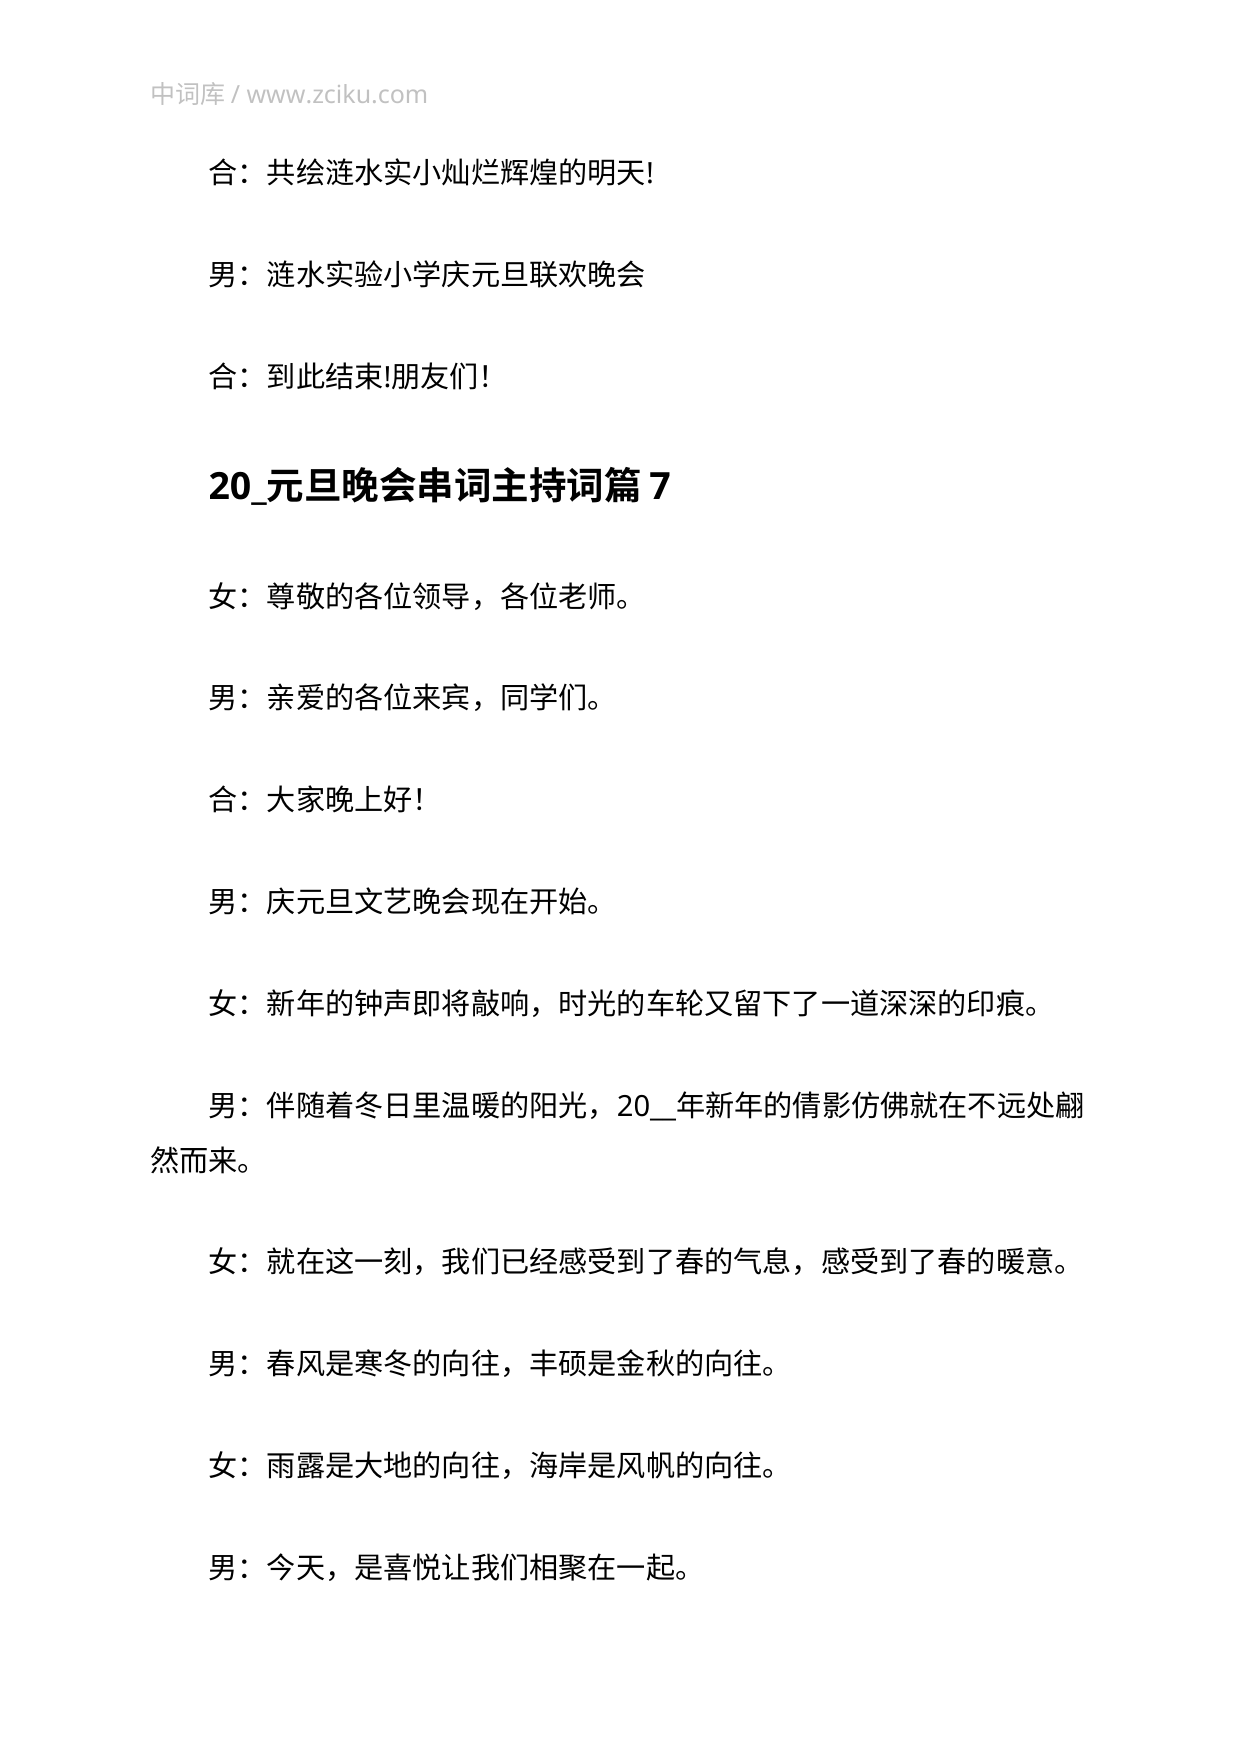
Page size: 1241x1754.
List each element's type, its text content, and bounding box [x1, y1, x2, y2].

text 男：春风是寒冬的向往，丰硕是金秋的向往。 [150, 1341, 1090, 1383]
text 男：亲爱的各位来宾，同学们。 [150, 675, 1090, 717]
text 男：涟水实验小学庆元旦联欢晚会 [150, 252, 1090, 294]
text 女：雨露是大地的向往，海岸是风帆的向往。 [150, 1442, 1090, 1485]
text 合：共绘涟水实小灿烂辉煌的明天! [150, 150, 1090, 192]
text 20_元旦晚会串词主持词篇7 [150, 456, 1090, 510]
text 女：尊敬的各位领导，各位老师。 [150, 573, 1090, 616]
text 女：新年的钟声即将敲响，时光的车轮又留下了一道深深的印痕。 [150, 980, 1090, 1023]
text 男：庆元旦文艺晚会现在开始。 [150, 879, 1090, 921]
text 合：到此结束!朋友们！ [150, 354, 1090, 396]
text 男：伴随着冬日里温暖的阳光，20__年新年的倩影仿佛就在不远处翩然而来。 [150, 1082, 1090, 1179]
text 女：就在这一刻，我们已经感受到了春的气息，感受到了春的暖意。 [150, 1239, 1090, 1281]
text 合：大家晚上好！ [150, 777, 1090, 819]
text 男：今天，是喜悦让我们相聚在一起。 [150, 1544, 1090, 1587]
